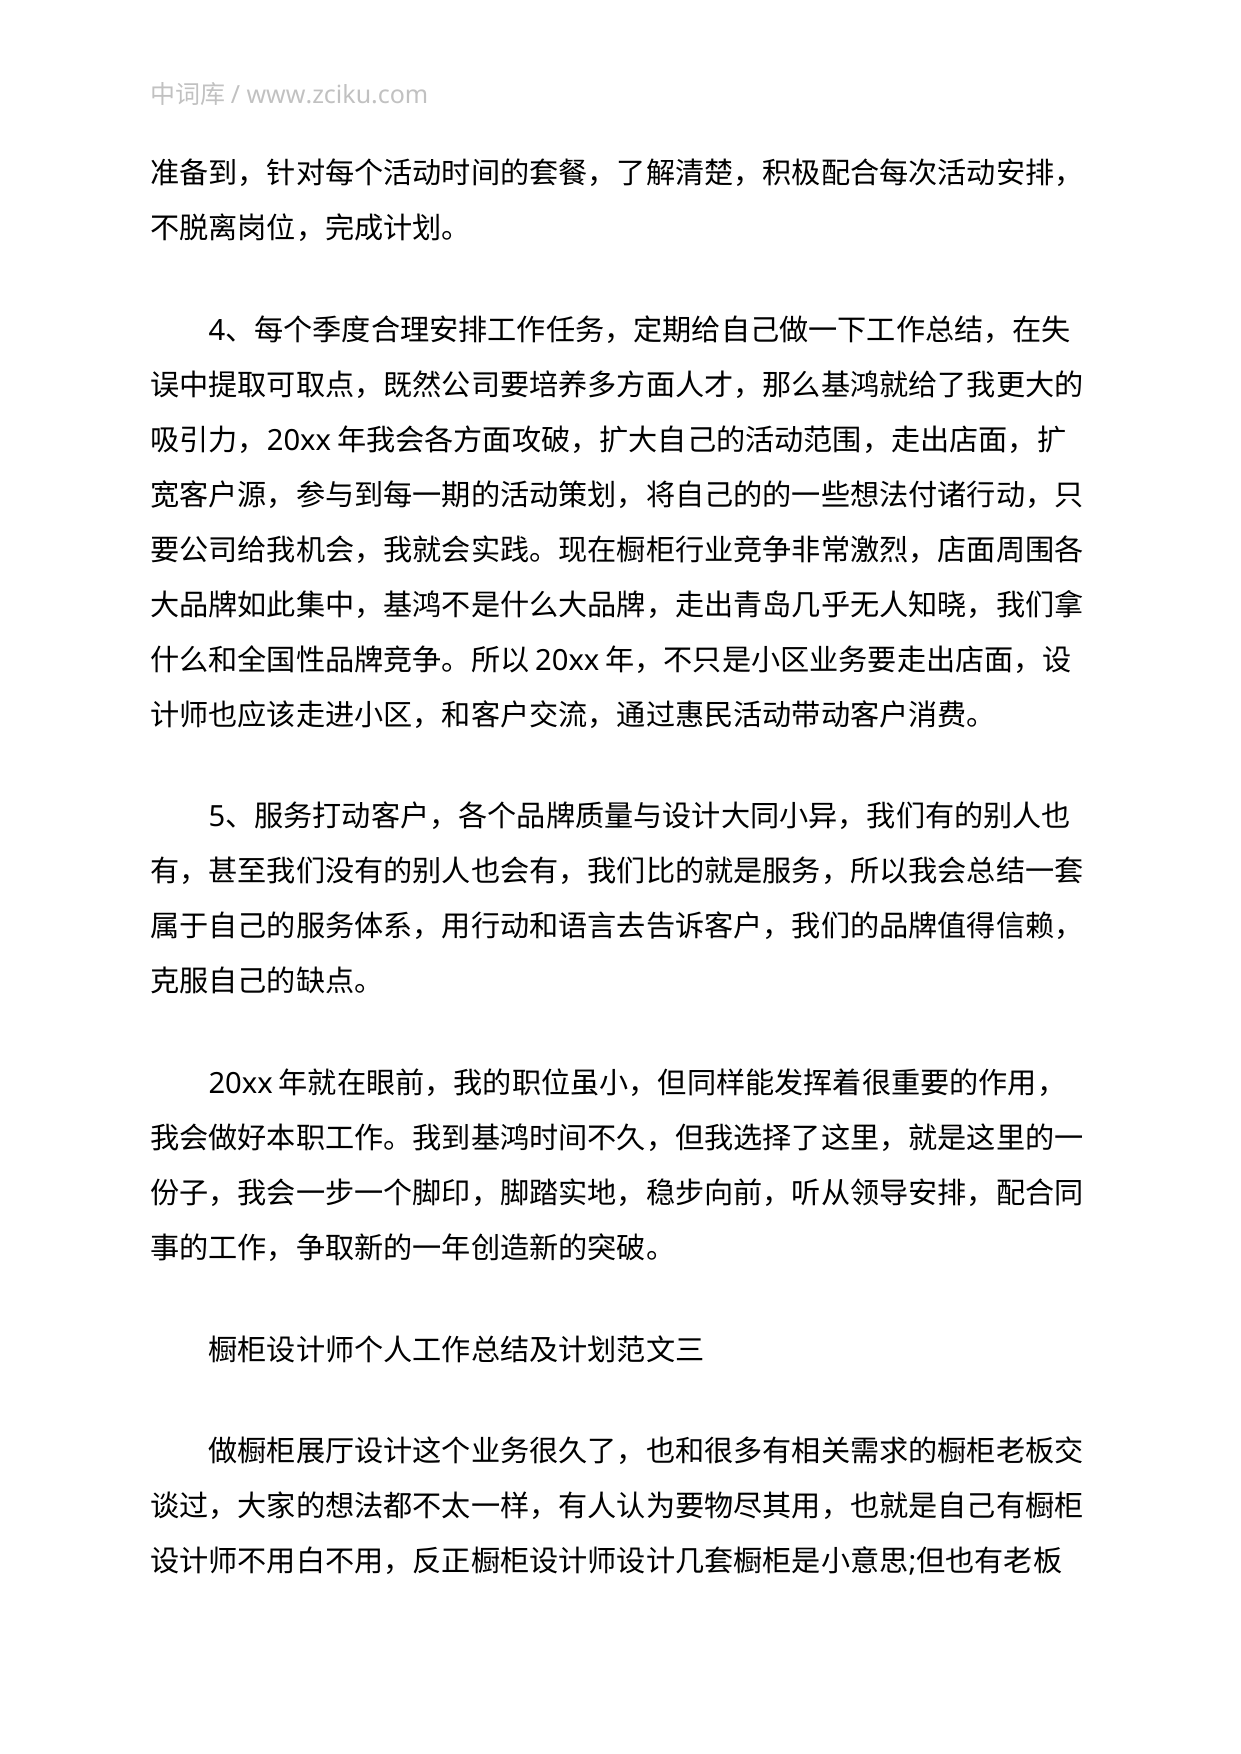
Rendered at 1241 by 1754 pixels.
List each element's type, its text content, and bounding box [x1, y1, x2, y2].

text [150, 1428, 1090, 1580]
text 4、每个季度合理安排工作任务，定期给自己做一下工作总结，在失误中提取可取点，既然公司要培养多方面人才，那么基鸿就给了我更大的吸引力，20xx年我会各方面攻破，扩大自己的活动范围，走出店面，扩宽客户源，参与到每一期的活动策划，将自己的的一些想法付诸行动，只要公司给我机会，我就会实践。现在橱柜行业竞争非常激烈，店面周围各大品牌如此集中，基鸿不是什么大品牌，走出青岛几乎无人知晓，我们拿什么和全国性品牌竞争。所以20xx年，不只是小区业务要走出店面，设计师也应该走进小区，和客户交流，通过惠民活动带动客户消费。 [150, 307, 1090, 733]
text 橱柜设计师个人工作总结及计划范文三 [150, 1326, 1090, 1368]
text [150, 150, 1090, 247]
text 20xx年就在眼前，我的职位虽小，但同样能发挥着很重要的作用，我会做好本职工作。我到基鸿时间不久，但我选择了这里，就是这里的一份子，我会一步一个脚印，脚踏实地，稳步向前，听从领导安排，配合同事的工作，争取新的一年创造新的突破。 [150, 1059, 1090, 1267]
text 5、服务打动客户，各个品牌质量与设计大同小异，我们有的别人也有，甚至我们没有的别人也会有，我们比的就是服务，所以我会总结一套属于自己的服务体系，用行动和语言去告诉客户，我们的品牌值得信赖，克服自己的缺点。 [150, 793, 1090, 1000]
